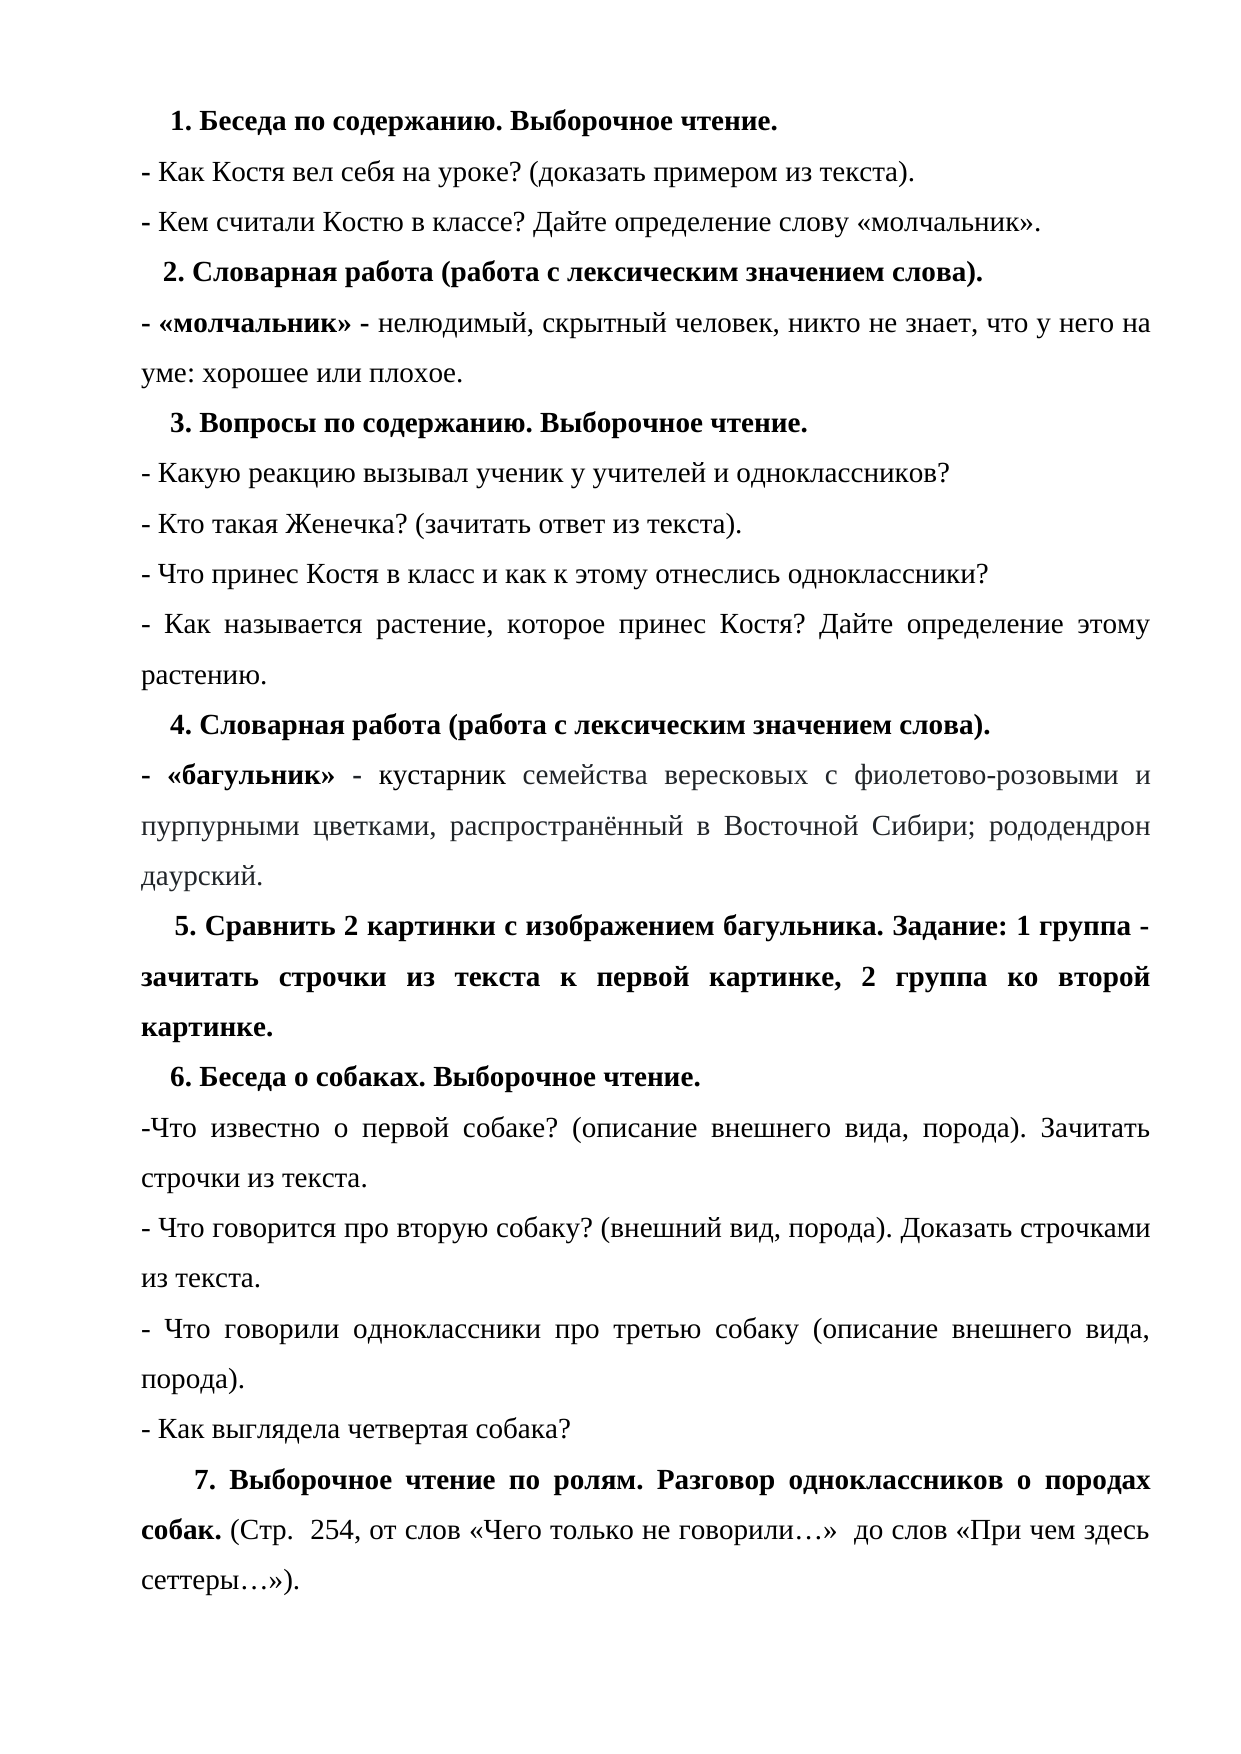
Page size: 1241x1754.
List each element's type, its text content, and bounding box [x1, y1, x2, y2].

list 6. Беседа о собаках. Выборочное чтение. [141, 1059, 1152, 1093]
list - «багульник» - кустарник семейства вересковых с фиолетово-розовыми и пурпурными цветками, распространённый в Восточной Сибири; рододендрон даурский. [141, 757, 1152, 892]
list 1. Беседа по содержанию. Выборочное чтение. [141, 103, 1152, 137]
list - Что принес Костя в класс и как к этому отнеслись одноклассники? [141, 556, 1152, 590]
list 4. Словарная работа (работа с лексическим значением слова). [141, 707, 1152, 741]
list 7. Выборочное чтение по ролям. Разговор одноклассников о породах собак. (Стр. 254, от слов «Чего только не говорили…» до слов «При чем здесь сеттеры…»). [141, 1462, 1152, 1596]
list - Как выглядела четвертая собака? [141, 1412, 1152, 1445]
list - Какую реакцию вызывал ученик у учителей и одноклассников? [141, 456, 1152, 489]
list 5. Сравнить 2 картинки с изображением багульника. Задание: 1 группа - зачитать строчки из текста к первой картинке, 2 группа ко второй картинке. [141, 908, 1152, 1043]
list - Как Костя вел себя на уроке? (доказать примером из текста). [141, 154, 1152, 187]
list - Кто такая Женечка? (зачитать ответ из текста). [141, 506, 1152, 539]
list - «молчальник» - нелюдимый, скрытный человек, никто не знает, что у него на уме: хорошее или плохое. [141, 305, 1152, 388]
list 2. Словарная работа (работа с лексическим значением слова). [141, 254, 1152, 288]
list -Что известно о первой собаке? (описание внешнего вида, порода). Зачитать строчки из текста. [141, 1110, 1152, 1193]
list - Кем считали Костю в классе? Дайте определение слову «молчальник». [141, 204, 1152, 238]
list - Что говорится про вторую собаку? (внешний вид, порода). Доказать строчками из текста. [141, 1210, 1152, 1294]
list - Что говорили одноклассники про третью собаку (описание внешнего вида, порода). [141, 1311, 1152, 1395]
list - Как называется растение, которое принес Костя? Дайте определение этому растению. [141, 607, 1152, 690]
list 3. Вопросы по содержанию. Выборочное чтение. [141, 405, 1152, 439]
